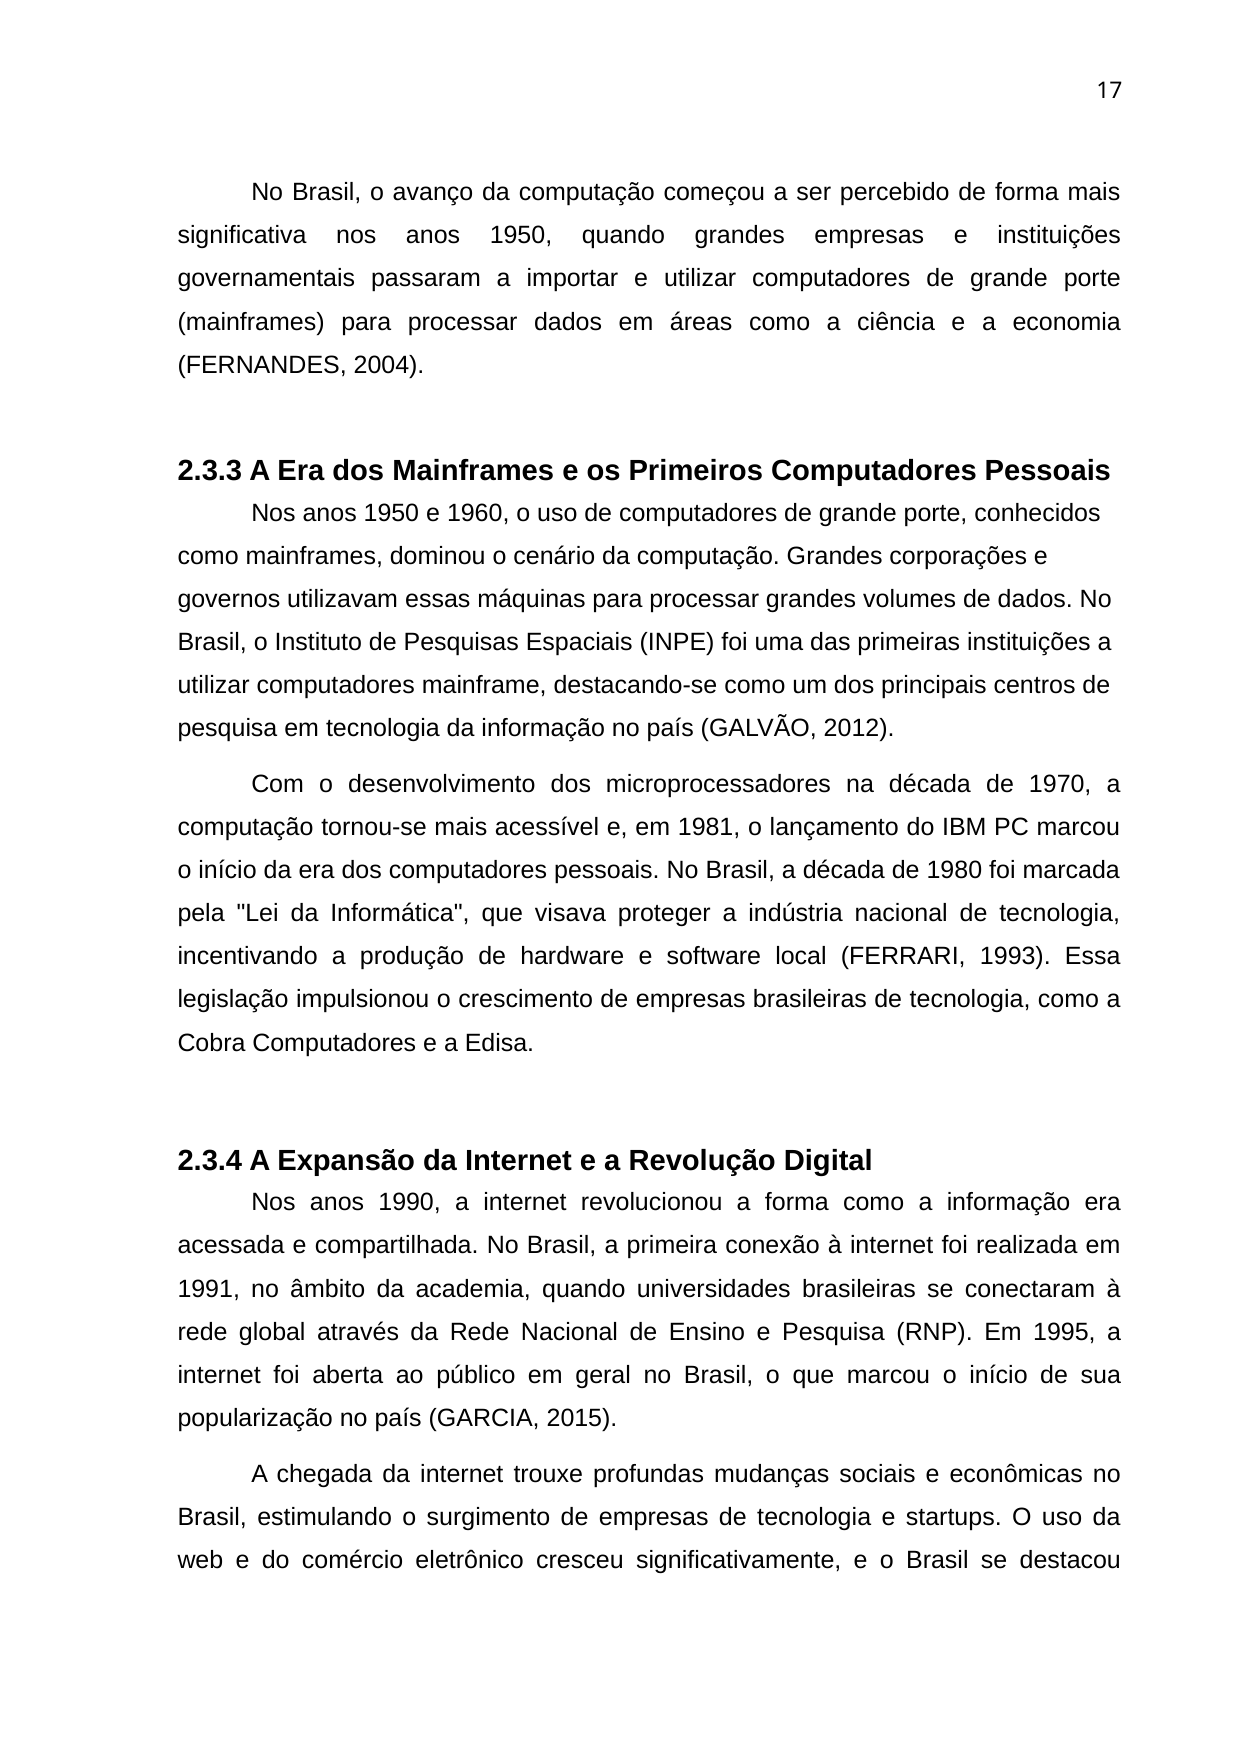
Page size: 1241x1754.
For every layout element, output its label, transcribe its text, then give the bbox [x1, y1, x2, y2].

text Nos anos 1990, a internet revolucionou a forma como a informação era acessada e compartilhada. No Brasil, a primeira conexão à internet foi realizada em 1991, no âmbito da academia, quando universidades brasileiras se conectaram à rede global através da Rede Nacional de Ensino e Pesquisa (RNP). Em 1995, a internet foi aberta ao público em geral no Brasil, o que marcou o início de sua popularização no país (GARCIA, 2015). [177, 1187, 1122, 1432]
subtitle 2.3.4 A Expansão da Internet e a Revolução Digital [177, 1143, 1122, 1176]
subtitle 2.3.3 A Era dos Mainframes e os Primeiros Computadores Pessoais [177, 453, 1122, 487]
text Com o desenvolvimento dos microprocessadores na década de 1970, a computação tornou-se mais acessível e, em 1981, o lançamento do IBM PC marcou o início da era dos computadores pessoais. No Brasil, a década de 1980 foi marcada pela "Lei da Informática", que visava proteger a indústria nacional de tecnologia, incentivando a produção de hardware e software local (FERRARI, 1993). Essa legislação impulsionou o crescimento de empresas brasileiras de tecnologia, como a Cobra Computadores e a Edisa. [177, 769, 1122, 1056]
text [177, 1459, 1122, 1574]
text No Brasil, o avanço da computação começou a ser percebido de forma mais significativa nos anos 1950, quando grandes empresas e instituições governamentais passaram a importar e utilizar computadores de grande porte (mainframes) para processar dados em áreas como a ciência e a economia (FERNANDES, 2004). [177, 177, 1122, 378]
text Nos anos 1950 e 1960, o uso de computadores de grande porte, conhecidos como mainframes, dominou o cenário da computação. Grandes corporações e governos utilizavam essas máquinas para processar grandes volumes de dados. No Brasil, o Instituto de Pesquisas Espaciais (INPE) foi uma das primeiras instituições a utilizar computadores mainframe, destacando-se como um dos principais centros de pesquisa em tecnologia da informação no país (GALVÃO, 2012). [177, 497, 1122, 742]
